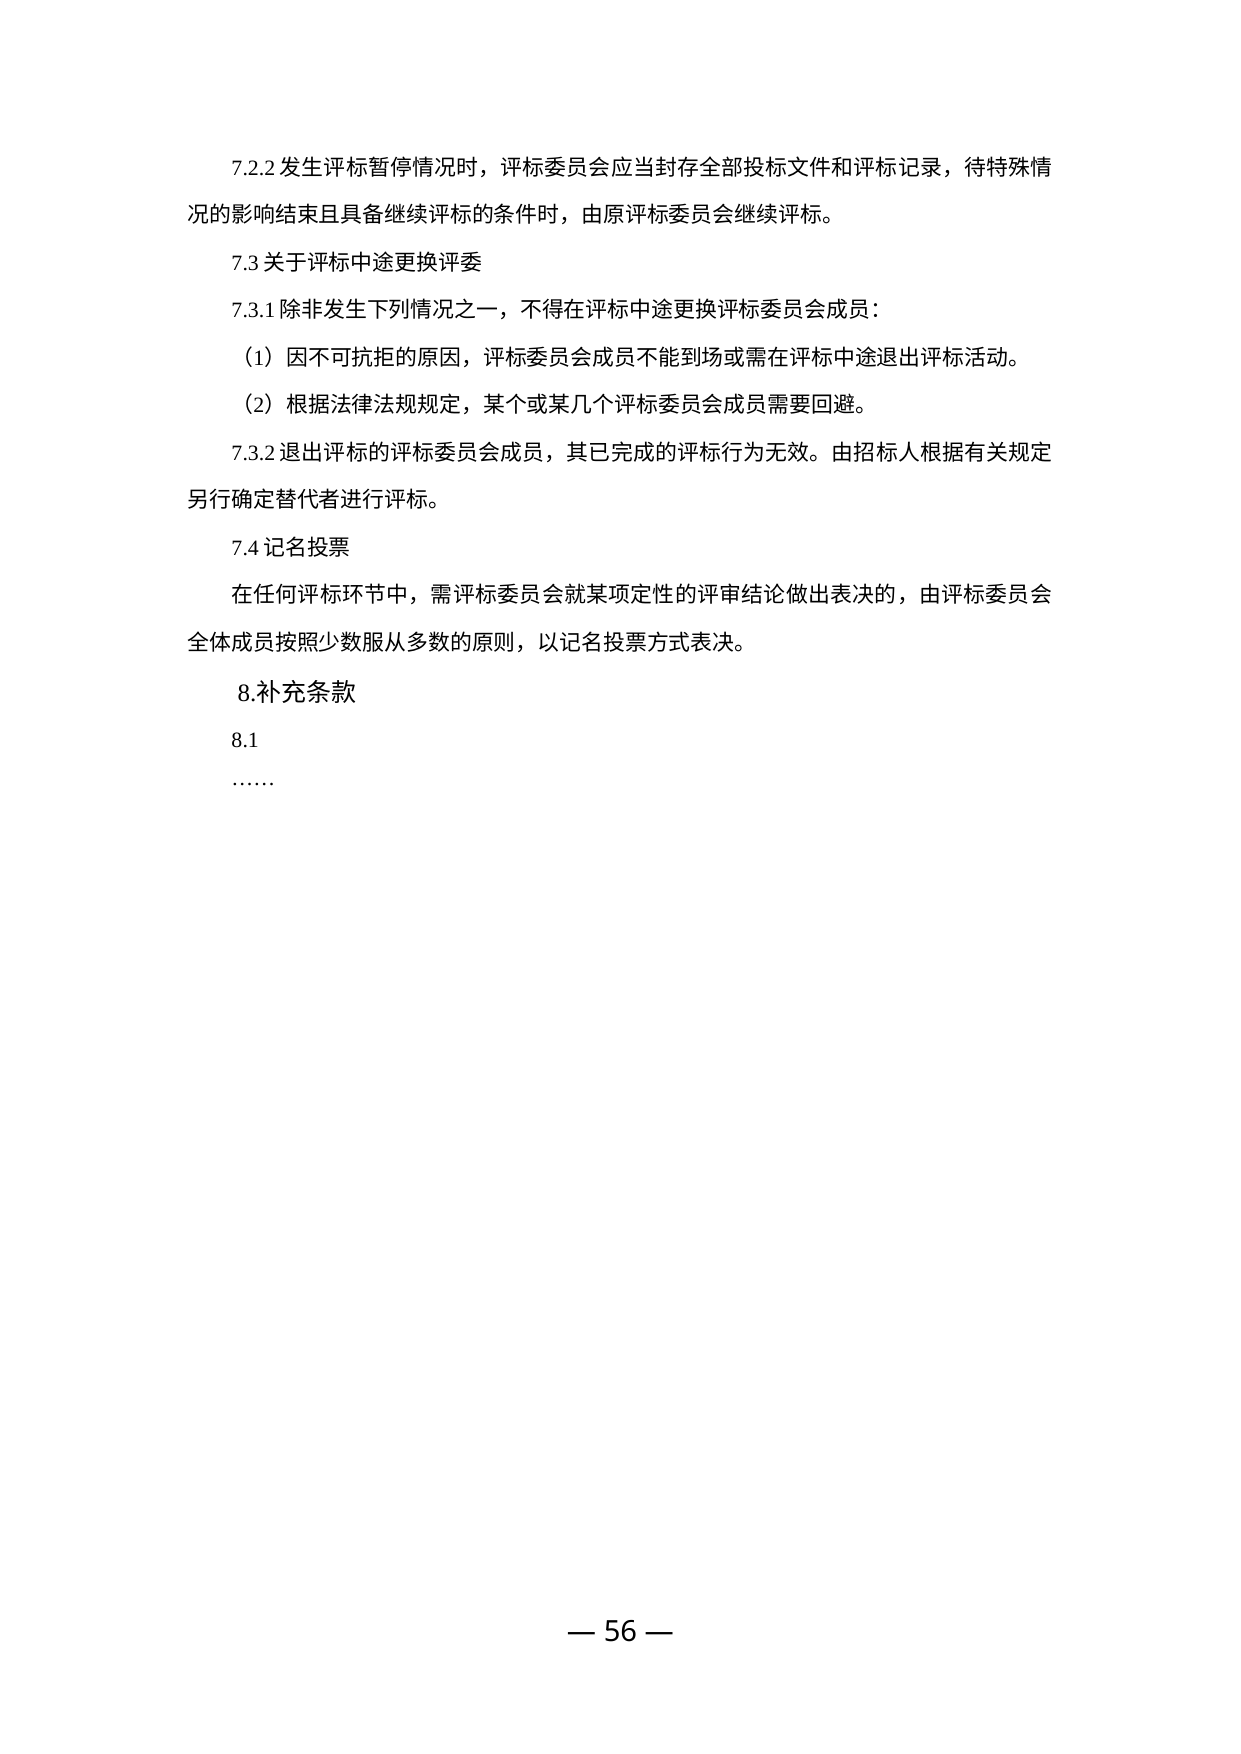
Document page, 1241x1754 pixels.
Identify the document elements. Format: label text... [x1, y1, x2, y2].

text 8.1 [187, 727, 1053, 752]
text 8.补充条款 [187, 672, 1053, 709]
text 7.4记名投票 [187, 530, 1053, 562]
text 7.3.1除非发生下列情况之一，不得在评标中途更换评标委员会成员： [187, 292, 1053, 324]
text 7.2.2发生评标暂停情况时，评标委员会应当封存全部投标文件和评标记录，待特殊情况的影响结束且具备继续评标的条件时，由原评标委员会继续评标。 [187, 150, 1053, 229]
text 7.3.2退出评标的评标委员会成员，其已完成的评标行为无效。由招标人根据有关规定另行确定替代者进行评标。 [187, 435, 1053, 514]
text 7.3关于评标中途更换评委 [187, 245, 1053, 277]
text （2）根据法律法规规定，某个或某几个评标委员会成员需要回避。 [187, 387, 1053, 419]
text 在任何评标环节中，需评标委员会就某项定性的评审结论做出表决的，由评标委员会全体成员按照少数服从多数的原则，以记名投票方式表决。 [187, 577, 1053, 657]
text …… [187, 765, 1053, 790]
text （1）因不可抗拒的原因，评标委员会成员不能到场或需在评标中途退出评标活动。 [187, 340, 1053, 372]
